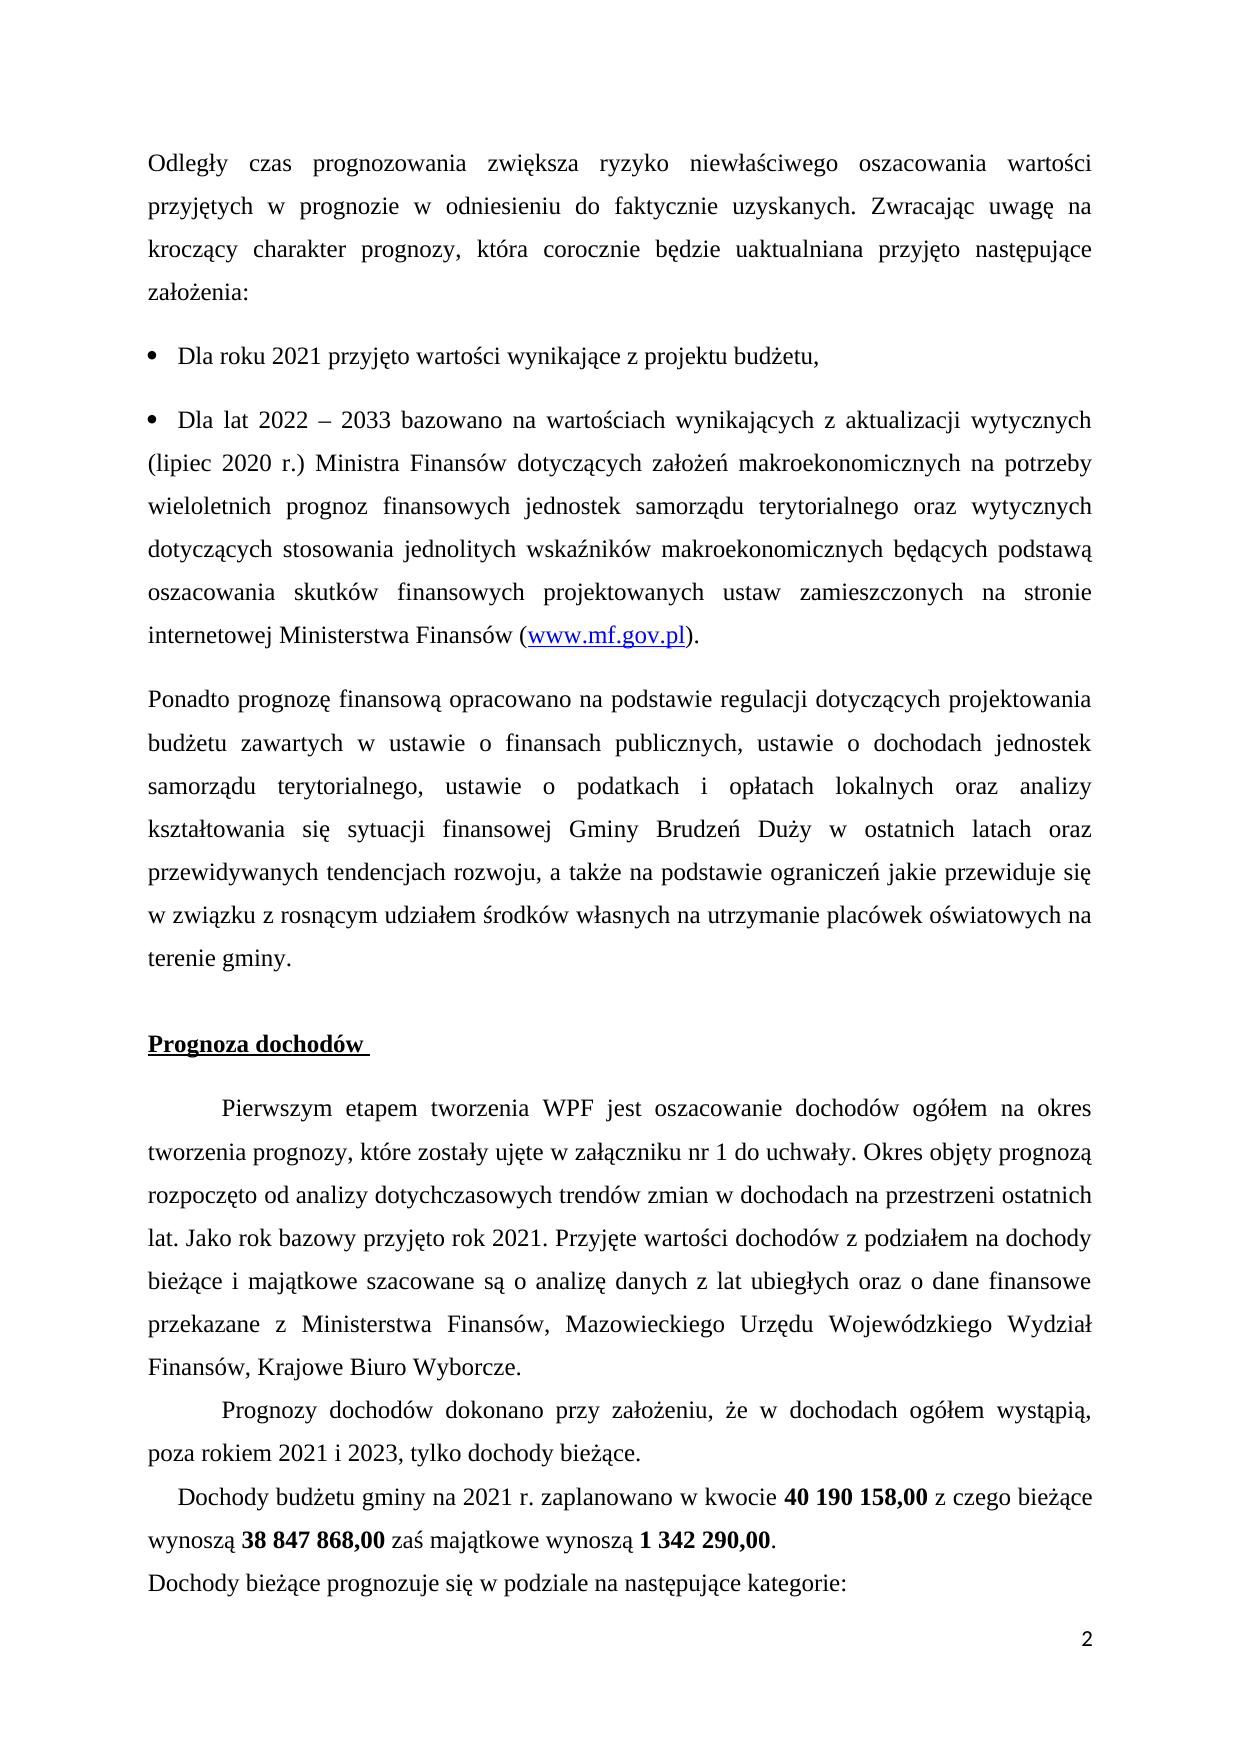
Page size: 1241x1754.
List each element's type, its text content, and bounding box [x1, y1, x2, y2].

text Dochody budżetu gminy na 2021 r. zaplanowano w kwocie 40 190 158,00 z czego bieżące wynoszą 38 847 868,00 zaś majątkowe wynoszą 1 342 290,00. [148, 1482, 1093, 1553]
text Odległy czas prognozowania zwiększa ryzyko niewłaściwego oszacowania wartości przyjętych w prognozie w odniesieniu do faktycznie uzyskanych. Zwracając uwagę na kroczący charakter prognozy, która corocznie będzie uaktualniana przyjęto następujące założenia: [148, 148, 1093, 306]
text Prognozy dochodów dokonano przy założeniu, że w dochodach ogółem wystąpią, poza rokiem 2021 i 2023, tylko dochody bieżące. [148, 1395, 1093, 1467]
text Ponadto prognozę finansową opracowano na podstawie regulacji dotyczących projektowania budżetu zawartych w ustawie o finansach publicznych, ustawie o dochodach jednostek samorządu terytorialnego, ustawie o podatkach i opłatach lokalnych oraz analizy kształtowania się sytuacji finansowej Gminy Brudzeń Duży w ostatnich latach oraz przewidywanych tendencjach rozwoju, a także na podstawie ograniczeń jakie przewiduje się w związku z rosnącym udziałem środków własnych na utrzymanie placówek oświatowych na terenie gminy. [148, 684, 1093, 972]
text Pierwszym etapem tworzenia WPF jest oszacowanie dochodów ogółem na okres tworzenia prognozy, które zostały ujęte w załączniku nr 1 do uchwały. Okres objęty prognozą rozpoczęto od analizy dotychczasowych trendów zmian w dochodach na przestrzeni ostatnich lat. Jako rok bazowy przyjęto rok 2021. Przyjęte wartości dochodów z podziałem na dochody bieżące i majątkowe szacowane są o analizę danych z lat ubiegłych oraz o dane finansowe przekazane z Ministerstwa Finansów, Mazowieckiego Urzędu Wojewódzkiego Wydział Finansów, Krajowe Biuro Wyborcze. [148, 1093, 1093, 1381]
list Dla roku 2021 przyjęto wartości wynikające z projektu budżetu, [148, 341, 1093, 370]
text Dochody bieżące prognozuje się w podziale na następujące kategorie: [148, 1568, 1093, 1597]
text Prognoza dochodów [148, 1029, 1093, 1058]
list Dla lat 2022 – 2033 bazowano na wartościach wynikających z aktualizacji wytycznych (lipiec 2020 r.) Ministra Finansów dotyczących założeń makroekonomicznych na potrzeby wieloletnich prognoz finansowych jednostek samorządu terytorialnego oraz wytycznych dotyczących stosowania jednolitych wskaźników makroekonomicznych będących podstawą oszacowania skutków finansowych projektowanych ustaw zamieszczonych na stronie internetowej Ministerstwa Finansów (www.mf.gov.pl). [148, 405, 1093, 649]
